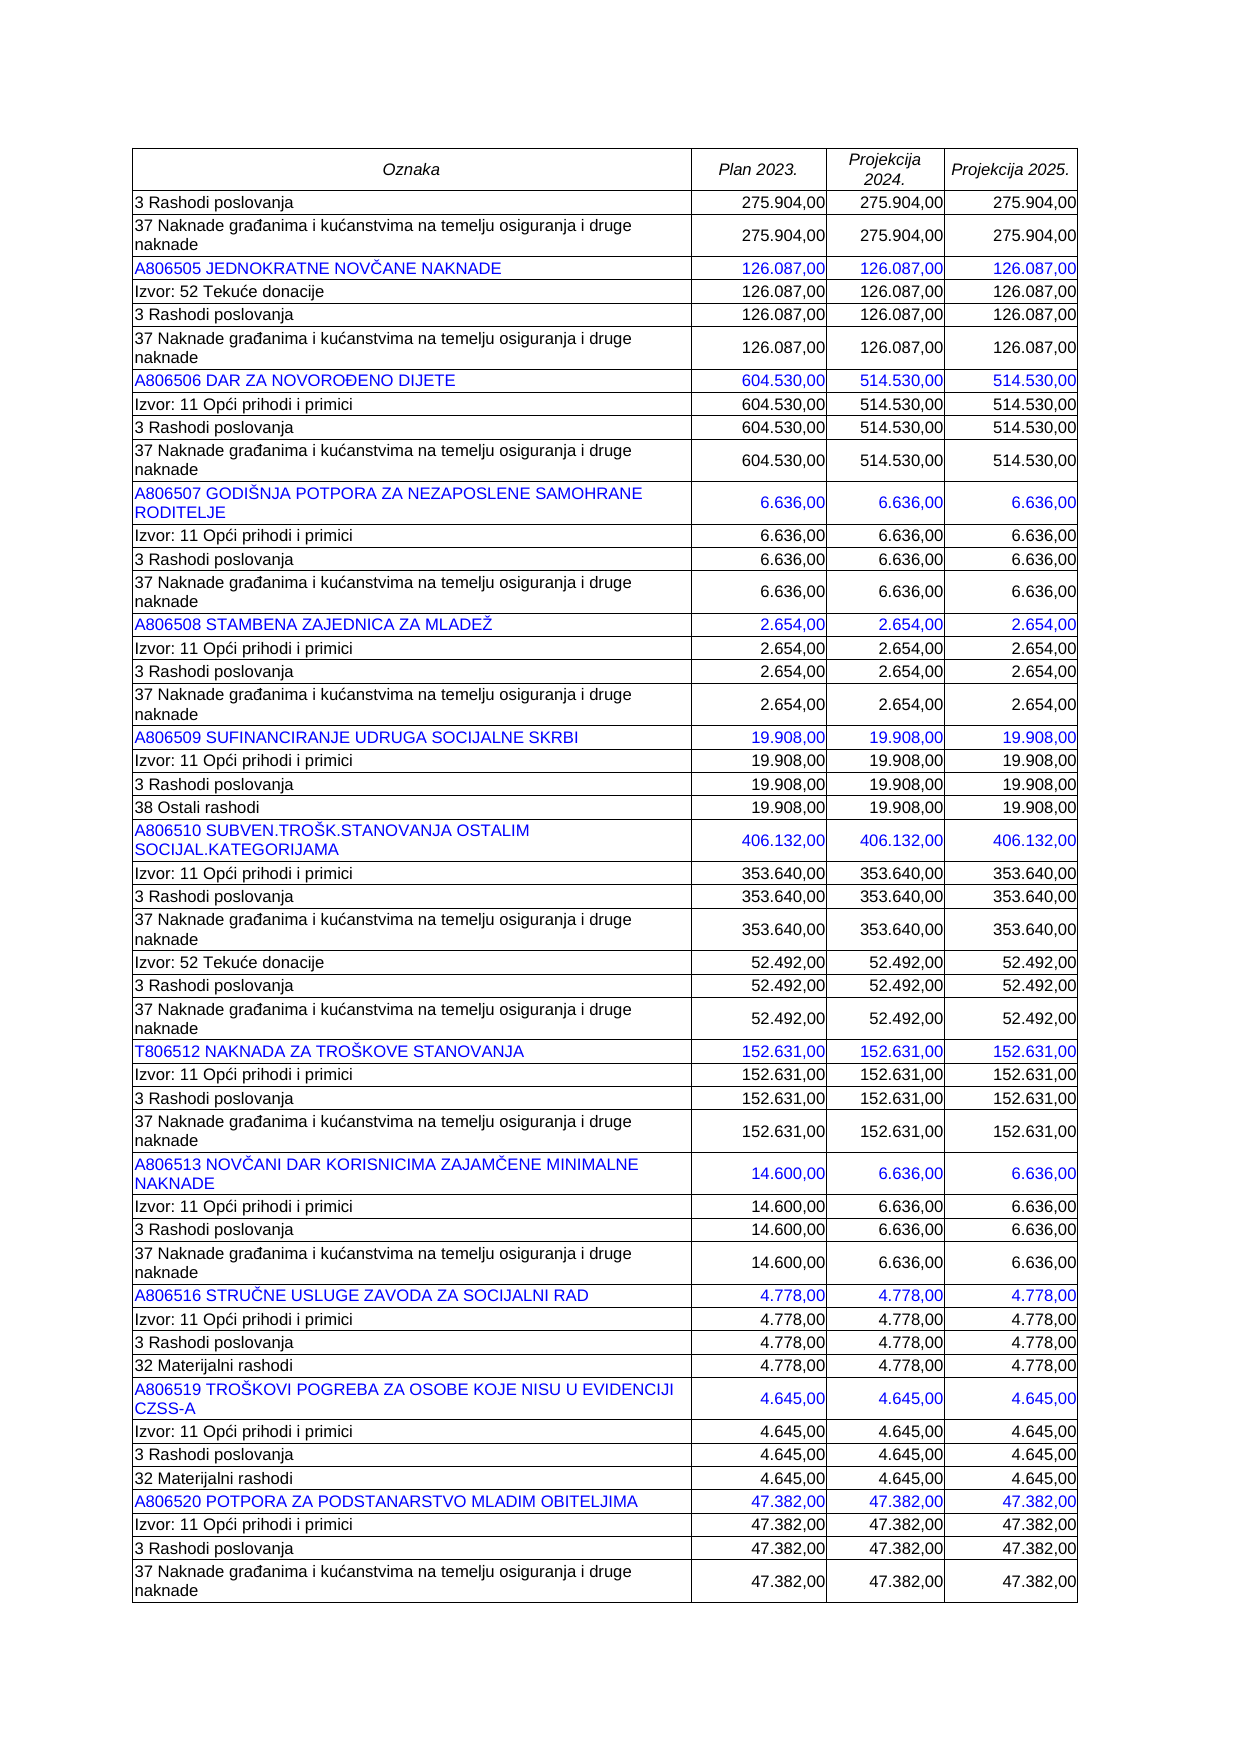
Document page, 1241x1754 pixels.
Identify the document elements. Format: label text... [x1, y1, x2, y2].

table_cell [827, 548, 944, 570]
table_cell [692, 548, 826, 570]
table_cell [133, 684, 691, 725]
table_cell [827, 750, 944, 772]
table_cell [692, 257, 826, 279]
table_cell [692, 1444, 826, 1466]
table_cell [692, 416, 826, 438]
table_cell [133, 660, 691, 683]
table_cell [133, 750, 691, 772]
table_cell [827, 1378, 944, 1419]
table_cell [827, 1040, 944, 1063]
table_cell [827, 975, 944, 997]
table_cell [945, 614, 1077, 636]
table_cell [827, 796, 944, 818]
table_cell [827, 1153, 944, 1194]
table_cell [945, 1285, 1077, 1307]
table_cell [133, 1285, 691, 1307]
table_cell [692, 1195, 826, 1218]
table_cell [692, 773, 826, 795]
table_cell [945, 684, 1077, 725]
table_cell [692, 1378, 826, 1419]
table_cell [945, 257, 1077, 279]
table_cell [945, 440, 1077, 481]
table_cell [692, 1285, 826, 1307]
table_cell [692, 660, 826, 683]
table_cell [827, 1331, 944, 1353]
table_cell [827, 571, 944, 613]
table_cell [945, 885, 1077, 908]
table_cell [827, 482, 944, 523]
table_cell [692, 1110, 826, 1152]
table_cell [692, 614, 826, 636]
table_header Projekcija 2025. [945, 149, 1077, 190]
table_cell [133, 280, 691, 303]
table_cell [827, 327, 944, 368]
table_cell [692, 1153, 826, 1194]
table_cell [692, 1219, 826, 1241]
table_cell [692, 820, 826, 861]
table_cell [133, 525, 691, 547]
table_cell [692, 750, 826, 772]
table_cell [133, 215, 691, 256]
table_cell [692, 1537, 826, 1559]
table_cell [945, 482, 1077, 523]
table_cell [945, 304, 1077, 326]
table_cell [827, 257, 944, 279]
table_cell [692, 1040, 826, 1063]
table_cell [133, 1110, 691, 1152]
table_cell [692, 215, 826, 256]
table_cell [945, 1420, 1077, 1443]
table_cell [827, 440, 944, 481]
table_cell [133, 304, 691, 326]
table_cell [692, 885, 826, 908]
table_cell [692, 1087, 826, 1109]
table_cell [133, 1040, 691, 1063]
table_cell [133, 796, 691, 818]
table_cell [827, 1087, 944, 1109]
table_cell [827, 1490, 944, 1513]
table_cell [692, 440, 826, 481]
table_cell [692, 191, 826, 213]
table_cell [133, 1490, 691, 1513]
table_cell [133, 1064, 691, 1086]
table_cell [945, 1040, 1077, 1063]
table_header Plan 2023. [692, 149, 826, 190]
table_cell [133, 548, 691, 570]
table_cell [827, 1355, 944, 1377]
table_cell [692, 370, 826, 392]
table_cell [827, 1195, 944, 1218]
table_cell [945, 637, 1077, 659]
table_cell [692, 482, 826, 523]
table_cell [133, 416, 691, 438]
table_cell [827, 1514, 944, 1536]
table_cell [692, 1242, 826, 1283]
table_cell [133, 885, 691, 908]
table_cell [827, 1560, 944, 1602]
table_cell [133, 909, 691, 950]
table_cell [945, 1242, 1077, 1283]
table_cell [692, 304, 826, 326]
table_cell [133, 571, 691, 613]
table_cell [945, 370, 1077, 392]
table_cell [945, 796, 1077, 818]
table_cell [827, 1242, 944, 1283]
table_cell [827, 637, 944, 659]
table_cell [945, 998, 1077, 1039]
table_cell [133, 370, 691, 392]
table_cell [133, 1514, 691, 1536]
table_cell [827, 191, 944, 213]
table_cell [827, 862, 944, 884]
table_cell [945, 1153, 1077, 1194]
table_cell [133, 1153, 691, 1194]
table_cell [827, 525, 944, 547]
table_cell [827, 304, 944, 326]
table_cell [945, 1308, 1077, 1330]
table_header Projekcija 2024. [827, 149, 944, 190]
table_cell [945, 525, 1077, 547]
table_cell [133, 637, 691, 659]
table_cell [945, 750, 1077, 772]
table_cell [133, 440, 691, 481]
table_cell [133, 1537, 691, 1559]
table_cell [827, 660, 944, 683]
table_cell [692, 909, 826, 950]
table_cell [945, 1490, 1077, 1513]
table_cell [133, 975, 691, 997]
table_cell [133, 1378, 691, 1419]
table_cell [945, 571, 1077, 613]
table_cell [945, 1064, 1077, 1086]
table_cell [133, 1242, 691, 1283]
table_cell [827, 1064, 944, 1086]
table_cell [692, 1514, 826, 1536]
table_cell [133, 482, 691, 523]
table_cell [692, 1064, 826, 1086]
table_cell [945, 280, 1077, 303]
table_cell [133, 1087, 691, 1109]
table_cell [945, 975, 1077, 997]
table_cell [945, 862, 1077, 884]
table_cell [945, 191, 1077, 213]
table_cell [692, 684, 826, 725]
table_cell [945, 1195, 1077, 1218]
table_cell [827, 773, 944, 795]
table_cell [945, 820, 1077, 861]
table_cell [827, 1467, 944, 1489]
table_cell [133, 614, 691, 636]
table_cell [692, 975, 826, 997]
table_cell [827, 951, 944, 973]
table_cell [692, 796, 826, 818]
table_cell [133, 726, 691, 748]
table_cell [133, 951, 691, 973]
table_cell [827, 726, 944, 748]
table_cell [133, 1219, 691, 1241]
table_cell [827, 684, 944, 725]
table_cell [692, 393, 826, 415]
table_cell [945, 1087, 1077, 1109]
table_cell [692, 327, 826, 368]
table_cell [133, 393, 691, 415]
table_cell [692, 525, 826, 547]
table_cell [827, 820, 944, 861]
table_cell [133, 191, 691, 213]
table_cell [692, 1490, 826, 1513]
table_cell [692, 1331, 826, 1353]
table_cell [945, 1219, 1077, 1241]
table_header Oznaka [133, 149, 691, 190]
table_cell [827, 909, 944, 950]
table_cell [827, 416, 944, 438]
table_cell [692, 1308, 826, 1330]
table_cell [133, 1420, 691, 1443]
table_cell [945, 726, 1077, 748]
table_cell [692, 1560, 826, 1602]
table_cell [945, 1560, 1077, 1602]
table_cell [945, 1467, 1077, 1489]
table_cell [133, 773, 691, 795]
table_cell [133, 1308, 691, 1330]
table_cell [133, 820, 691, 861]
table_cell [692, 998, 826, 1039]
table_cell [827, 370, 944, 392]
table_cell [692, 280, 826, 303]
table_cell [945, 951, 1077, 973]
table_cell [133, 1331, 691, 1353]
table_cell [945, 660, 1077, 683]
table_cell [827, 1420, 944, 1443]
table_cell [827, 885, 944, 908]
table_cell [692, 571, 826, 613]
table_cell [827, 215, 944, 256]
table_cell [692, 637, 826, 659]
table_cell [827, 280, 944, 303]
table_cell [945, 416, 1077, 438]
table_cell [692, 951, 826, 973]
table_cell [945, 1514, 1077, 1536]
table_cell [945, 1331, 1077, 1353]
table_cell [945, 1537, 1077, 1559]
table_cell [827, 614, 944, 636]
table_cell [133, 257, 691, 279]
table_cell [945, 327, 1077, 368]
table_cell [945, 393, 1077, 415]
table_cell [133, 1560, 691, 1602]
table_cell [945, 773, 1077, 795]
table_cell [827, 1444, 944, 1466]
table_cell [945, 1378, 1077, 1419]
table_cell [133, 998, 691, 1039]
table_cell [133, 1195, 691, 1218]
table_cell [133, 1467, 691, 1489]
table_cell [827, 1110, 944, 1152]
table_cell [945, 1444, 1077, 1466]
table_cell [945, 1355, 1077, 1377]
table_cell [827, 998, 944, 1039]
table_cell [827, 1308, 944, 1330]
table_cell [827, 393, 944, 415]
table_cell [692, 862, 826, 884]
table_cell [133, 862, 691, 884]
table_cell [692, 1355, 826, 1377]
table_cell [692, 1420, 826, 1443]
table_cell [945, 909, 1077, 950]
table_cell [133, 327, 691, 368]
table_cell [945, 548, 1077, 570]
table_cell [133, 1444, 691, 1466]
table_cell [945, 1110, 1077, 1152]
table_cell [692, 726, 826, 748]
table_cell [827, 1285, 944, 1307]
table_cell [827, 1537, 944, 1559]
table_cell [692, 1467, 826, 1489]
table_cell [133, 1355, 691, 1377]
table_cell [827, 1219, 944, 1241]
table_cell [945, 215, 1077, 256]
